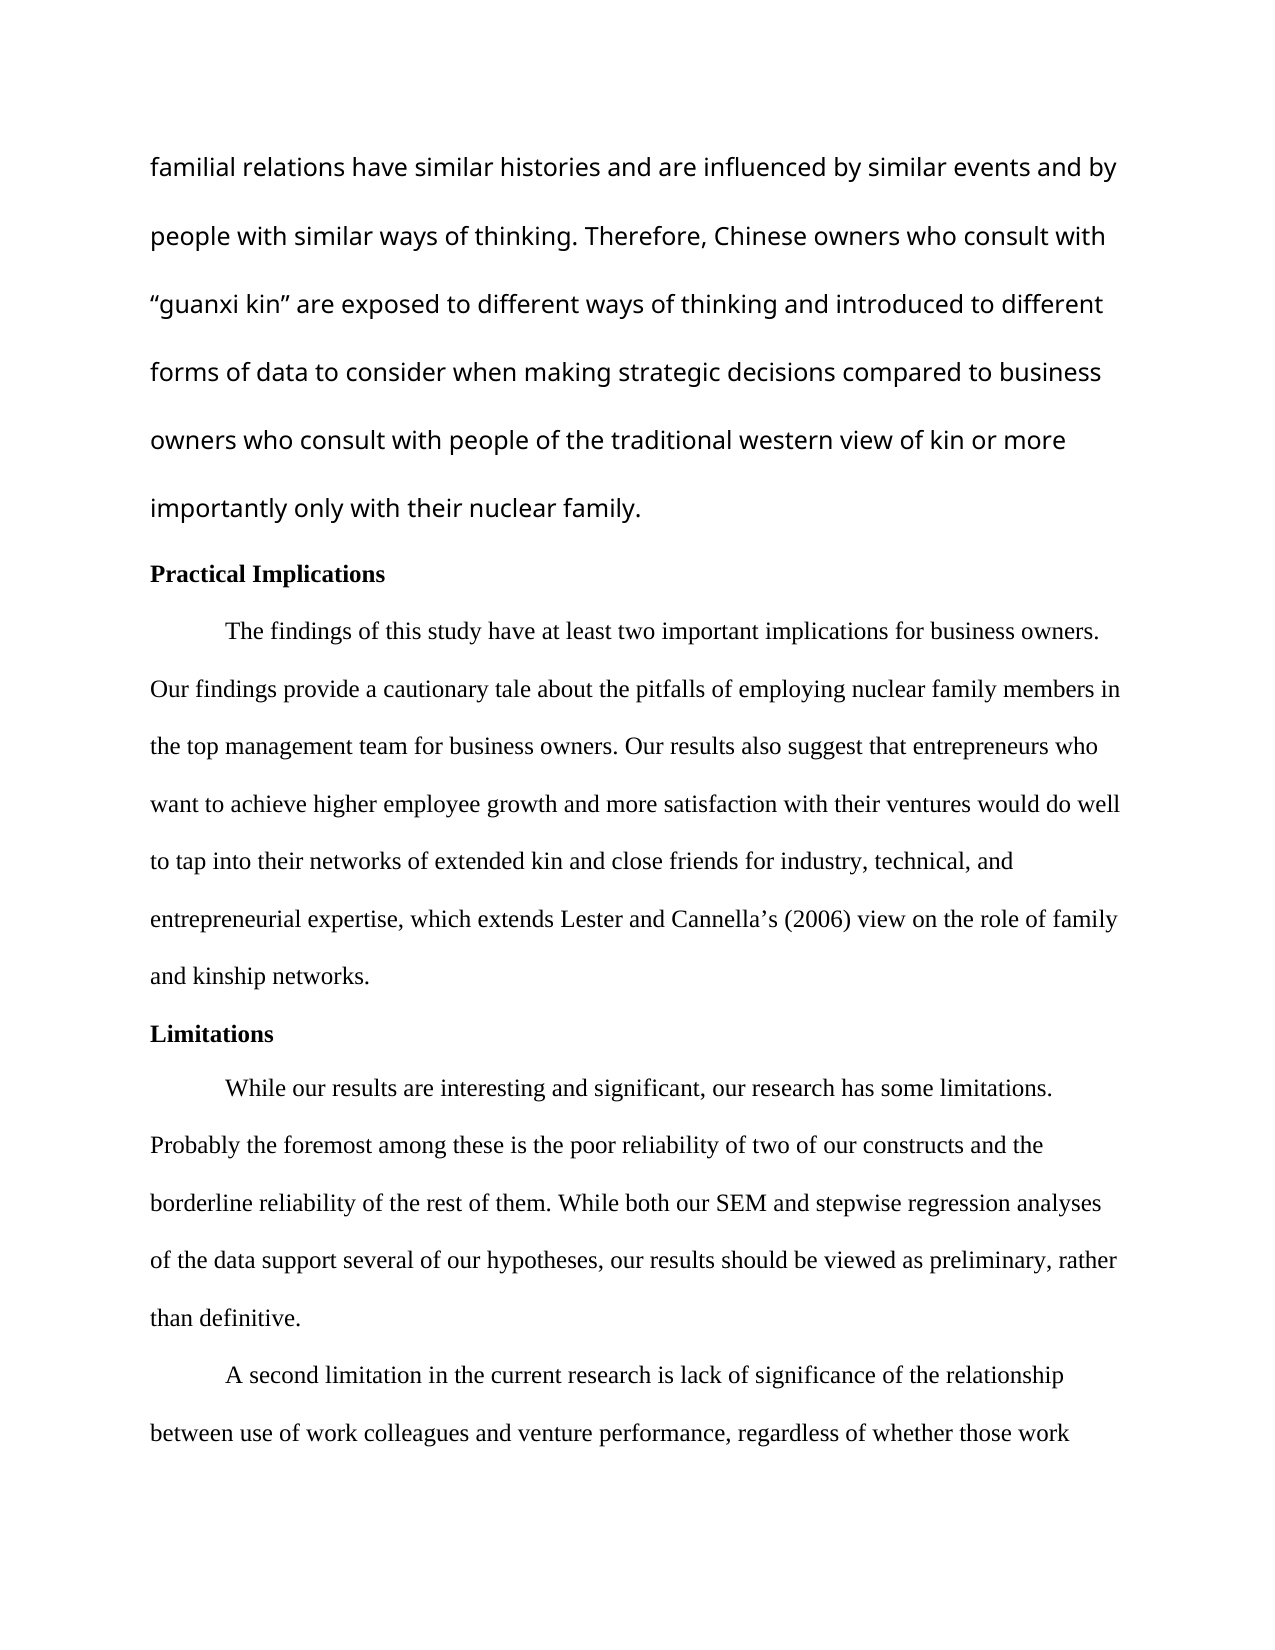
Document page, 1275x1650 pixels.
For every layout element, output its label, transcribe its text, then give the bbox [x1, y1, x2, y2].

text The findings of this study have at least two important implications for business owners. Our findings provide a cautionary tale about the pitfalls of employing nuclear family members in the top management team for business owners. Our results also suggest that entrepreneurs who want to achieve higher employee growth and more satisfaction with their ventures would do well to tap into their networks of extended kin and close friends for industry, technical, and entrepreneurial expertise, which extends Lester and Cannella’s (2006) view on the role of family and kinship networks. [150, 616, 1125, 990]
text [150, 1360, 1125, 1446]
text Limitations [150, 1019, 1125, 1047]
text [150, 150, 1125, 525]
text While our results are interesting and significant, our research has some limitations. Probably the foremost among these is the poor reliability of two of our constructs and the borderline reliability of the rest of them. While both our SEM and stepwise regression analyses of the data support several of our hypotheses, our results should be viewed as preliminary, rather than definitive. [150, 1073, 1125, 1331]
text Practical Implications [150, 559, 1125, 587]
